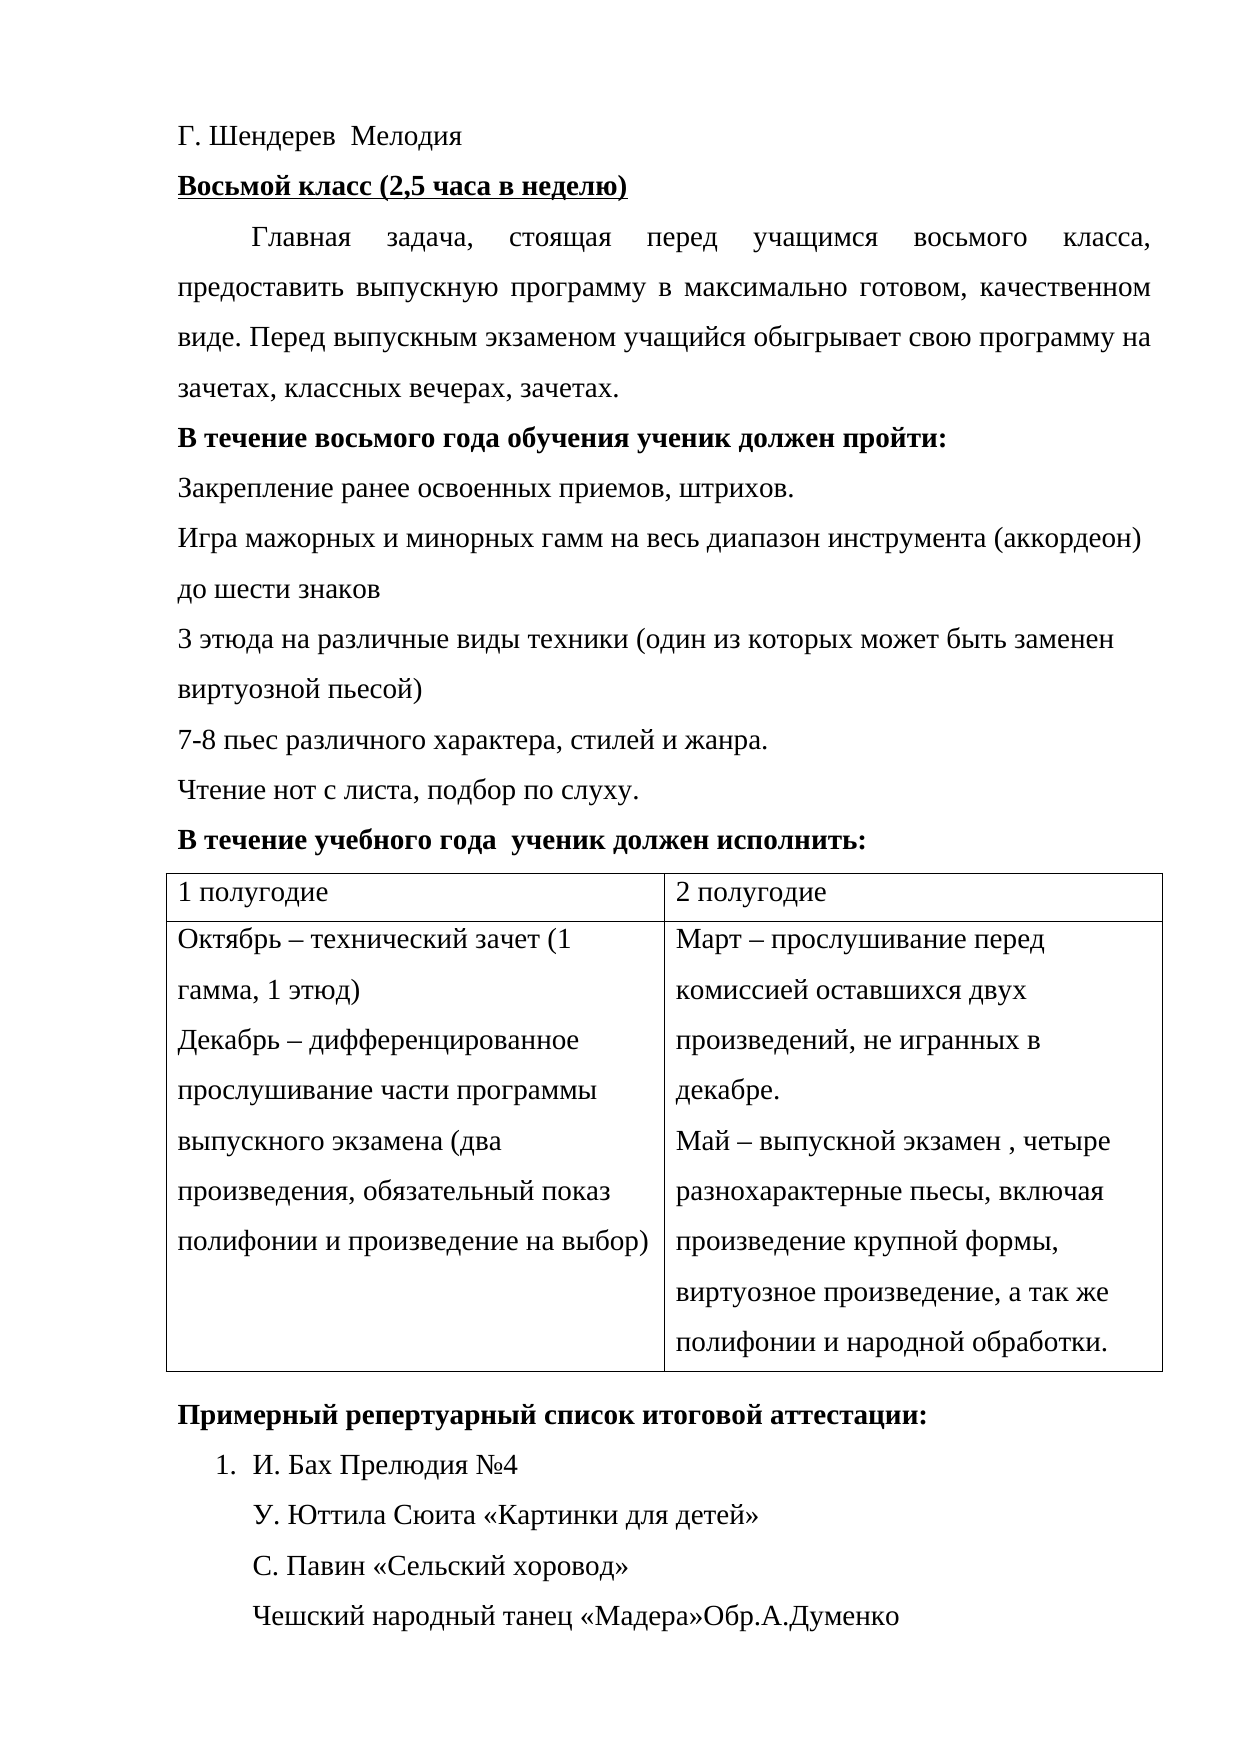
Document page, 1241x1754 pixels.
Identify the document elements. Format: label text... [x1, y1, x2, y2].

text Закрепление ранее освоенных приемов, штрихов. [177, 470, 1152, 504]
list И. Бах Прелюдия №4 [215, 1447, 1152, 1481]
text Восьмой класс (2,5 часа в неделю) [177, 168, 1152, 202]
text В течение восьмого года обучения ученик должен пройти: [177, 420, 1152, 453]
text Примерный репертуарный список итоговой аттестации: [177, 1397, 1152, 1430]
text 3 этюда на различные виды техники (один из которых может быть заменен виртуозной пьесой) [177, 621, 1152, 705]
text Игра мажорных и минорных гамм на весь диапазон инструмента (аккордеон) до шести знаков [177, 521, 1152, 604]
table_header 2 полугодие [665, 874, 1162, 921]
list Г. Шендерев Мелодия [177, 118, 1152, 152]
table_cell Октябрь – технический зачет (1 гамма, 1 этюд) Декабрь – дифференцированное прослушивание части программы выпускного экзамена (два произведения, обязательный показ полифонии и произведение на выбор) [167, 922, 664, 1371]
table_header 1 полугодие [167, 874, 664, 921]
text Главная задача, стоящая перед учащимся восьмого класса, предоставить выпускную программу в максимально готовом, качественном виде. Перед выпускным экзаменом учащийся обыгрывает свою программу на зачетах, классных вечерах, зачетах. [177, 219, 1152, 403]
list У. Юттила Сюита «Картинки для детей» [252, 1497, 1152, 1531]
list С. Павин «Сельский хоровод» [252, 1548, 1152, 1581]
table_cell Март – прослушивание перед комиссией оставшихся двух произведений, не игранных в декабре. Май – выпускной экзамен , четыре разнохарактерные пьесы, включая произведение крупной формы, виртуозное произведение, а так же полифонии и народной обработки. [665, 922, 1162, 1371]
text В течение учебного года ученик должен исполнить: [177, 822, 1152, 856]
list Чешский народный танец «Мадера»Обр.А.Думенко [252, 1598, 1152, 1632]
text Чтение нот с листа, подбор по слуху. [177, 772, 1152, 806]
text 7-8 пьес различного характера, стилей и жанра. [177, 722, 1152, 755]
